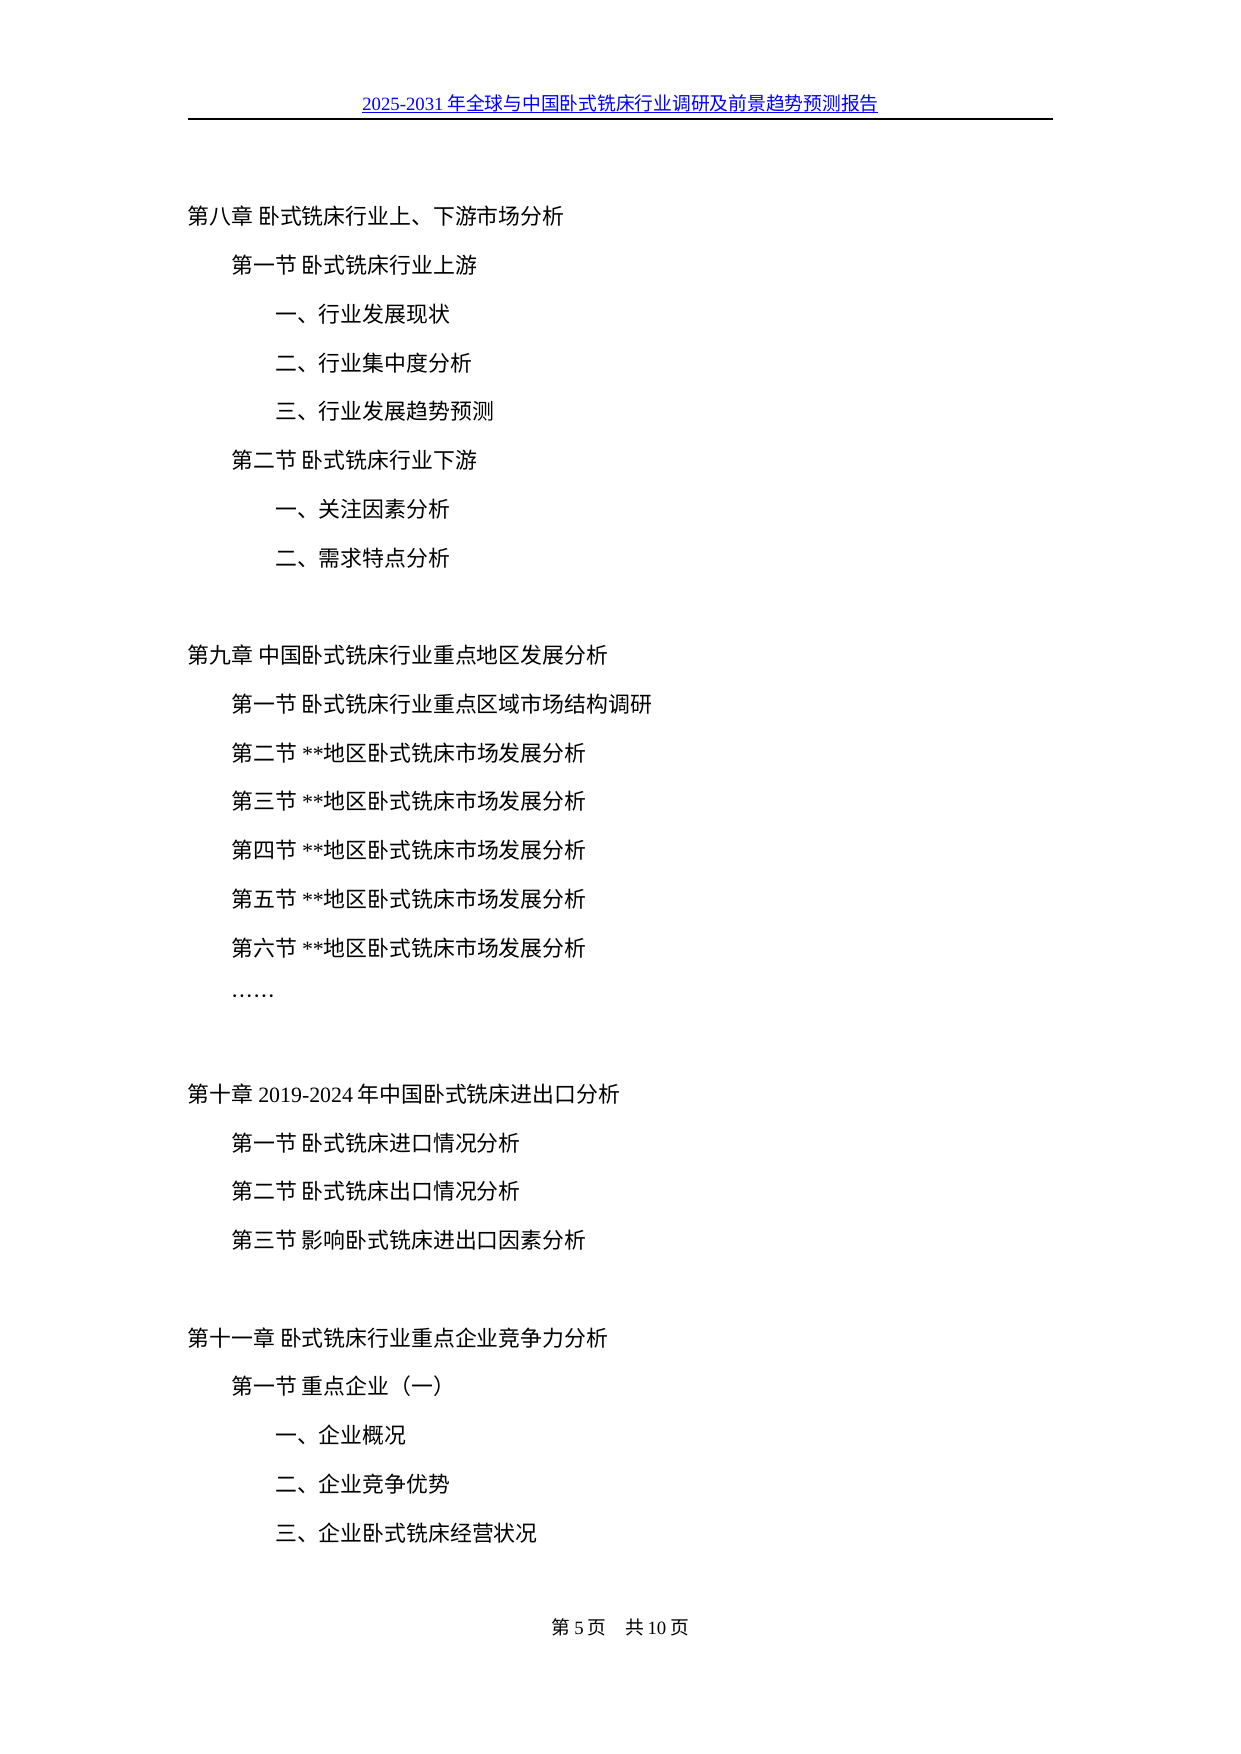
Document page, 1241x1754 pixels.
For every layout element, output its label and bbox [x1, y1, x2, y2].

text [187, 150, 1053, 1548]
